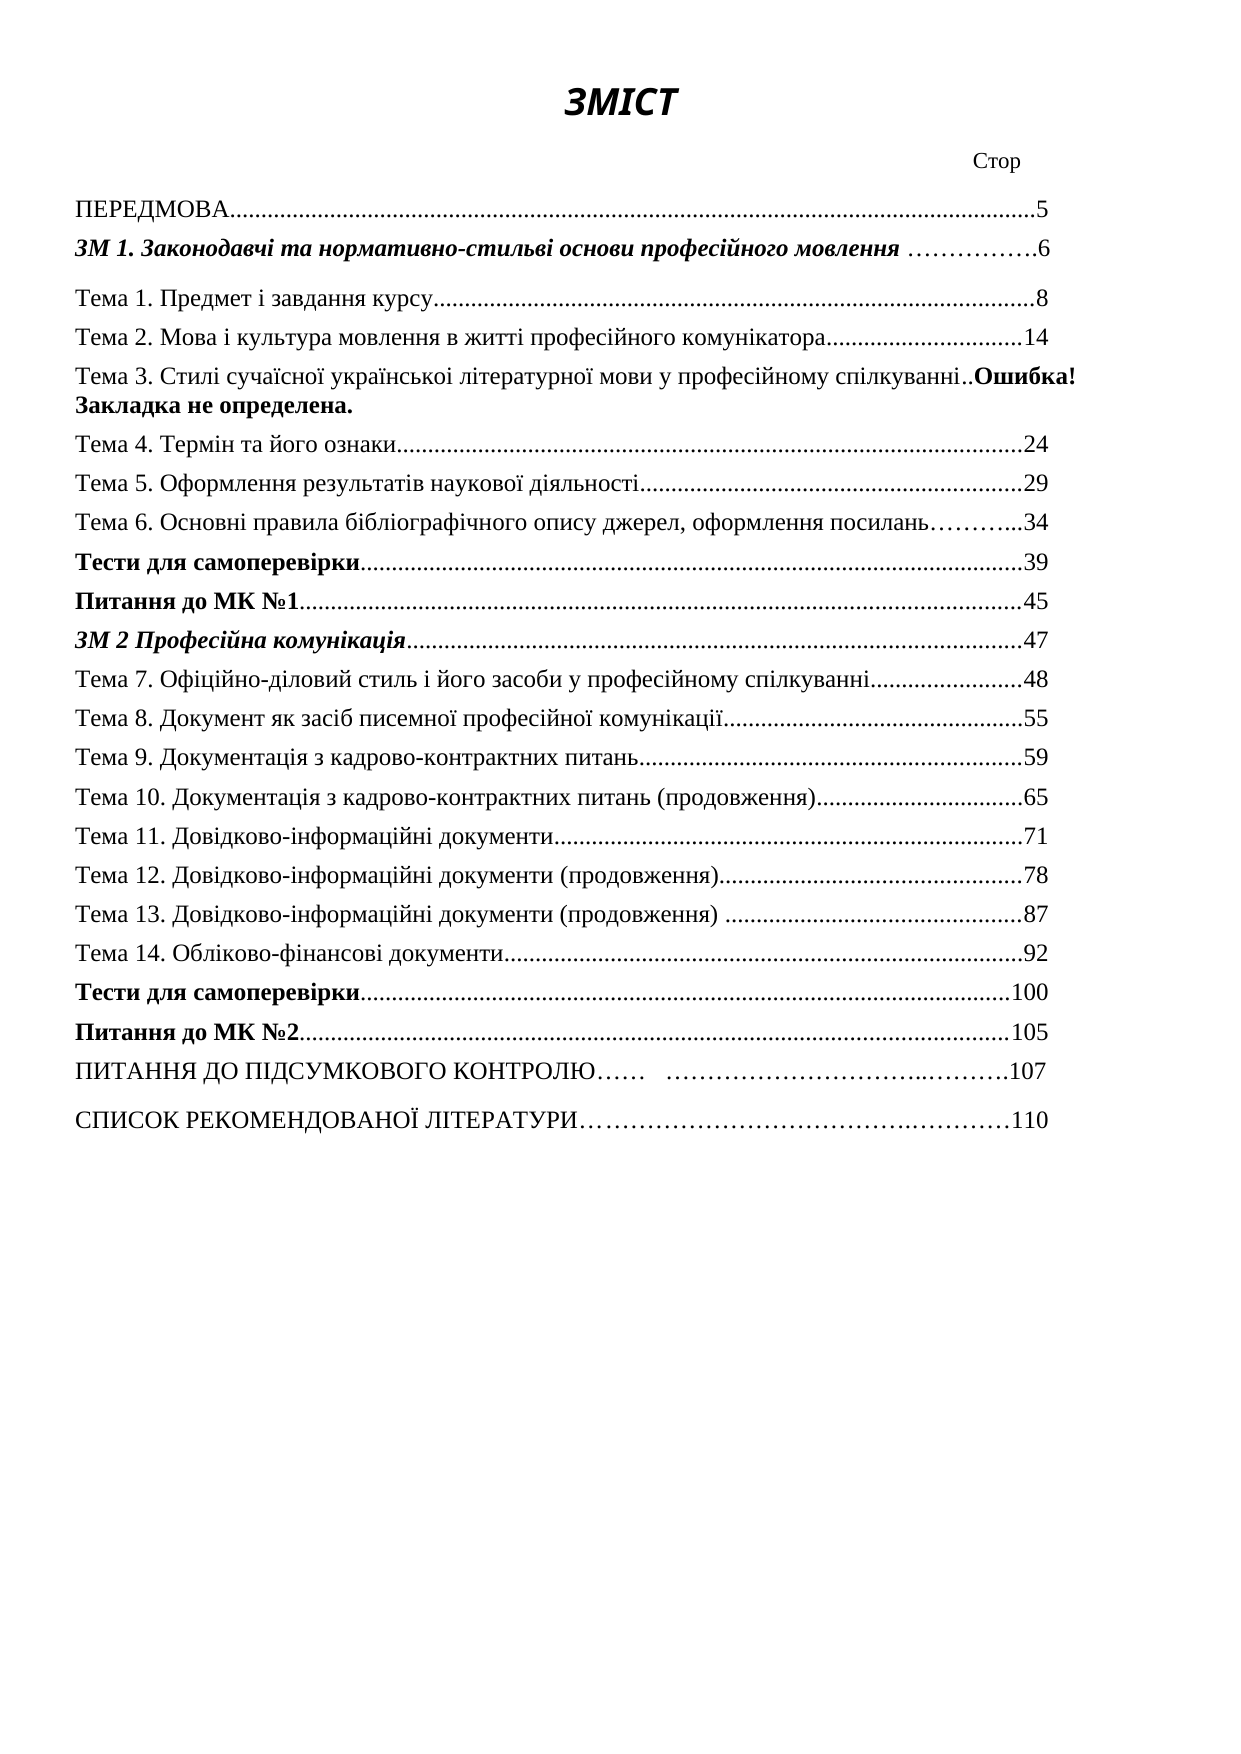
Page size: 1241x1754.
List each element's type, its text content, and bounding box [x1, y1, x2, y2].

text ПИТАННЯ ДО ПІДСУМКОВОГО КОНТРОЛЮ…… …………………………..……….107 [75, 1056, 1165, 1084]
text Тема 3. Стилі сучаїсної українськоі літературної мови у професійному спілкуванні ..Ошибка! Закладка не определена. [75, 361, 1165, 419]
text ЗМ 1. Законодавчі та нормативно-стильві основи професійного мовлення …………….6 [75, 233, 1165, 262]
text СПИСОК РЕКОМЕНДОВАНОЇ ЛІТЕРАТУРИ… ……………………………….…………110 [75, 1105, 1165, 1134]
text Тема 11. Довідково-інформаційні документи 71 [75, 821, 1165, 849]
text Тема 1. Предмет і завдання курсу 8 [75, 283, 1165, 312]
text Тема 6. Основні правила бібліографічного опису джерел, оформлення посилань………... 34 [75, 507, 1165, 536]
text ЗМІСТ [75, 75, 1165, 126]
text Тема 9. Документація з кадрово-контрактних питань 59 [75, 742, 1165, 771]
text Тема 10. Документація з кадрово-контрактних питань (продовження). 65 [75, 782, 1165, 810]
text Тема 5. Оформлення результатів наукової діяльності 29 [75, 468, 1165, 497]
text Тема 12. Довідково-інформаційні документи (продовження) 78 [75, 860, 1165, 889]
text ЗМ 2 Професійна комунікація 47 [75, 625, 1165, 654]
text Тема 13. Довідково-інформаційні документи (продовження) 87 [75, 899, 1165, 928]
text Стор [75, 147, 1165, 173]
text Тема 4. Термін та його ознаки 24 [75, 429, 1165, 458]
text Питання до МК №2 105 [75, 1017, 1165, 1045]
text Тема 7. Офіційно-діловий стиль і його засоби у професійному спілкуванні 48 [75, 664, 1165, 693]
text Тема 2. Мова і культура мовлення в житті професійного комунікатора 14 [75, 322, 1165, 351]
text ПЕРЕДМОВА 5 [75, 194, 1165, 223]
text Тема 8. Документ як засіб писемної професійної комунікації 55 [75, 703, 1165, 732]
text Питання до МК №1 45 [75, 586, 1165, 614]
text Тести для самоперевірки 100 [75, 977, 1165, 1006]
text Тема 14. Обліково-фінансові документи 92 [75, 938, 1165, 967]
text Тести для самоперевірки 39 [75, 547, 1165, 575]
